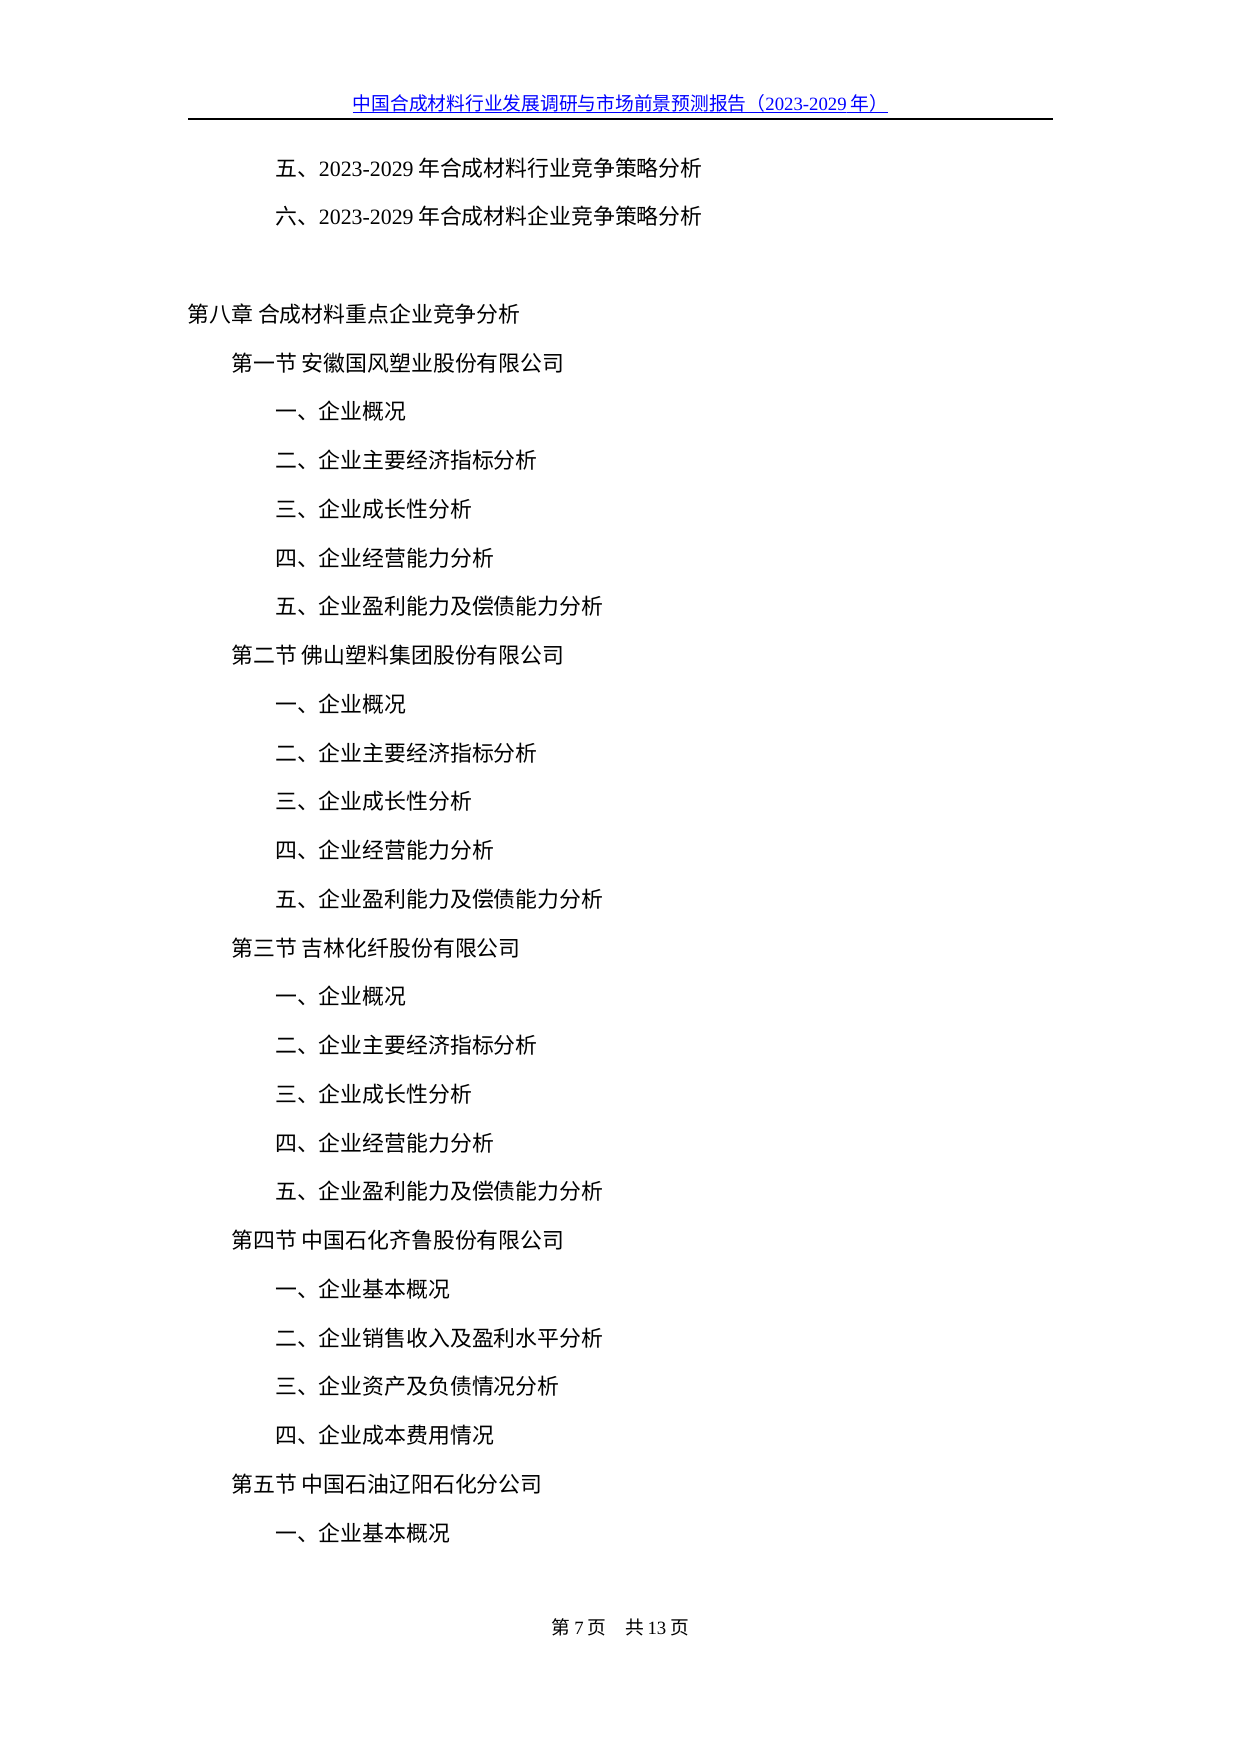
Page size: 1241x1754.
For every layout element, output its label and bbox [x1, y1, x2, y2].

text [187, 150, 1053, 1548]
